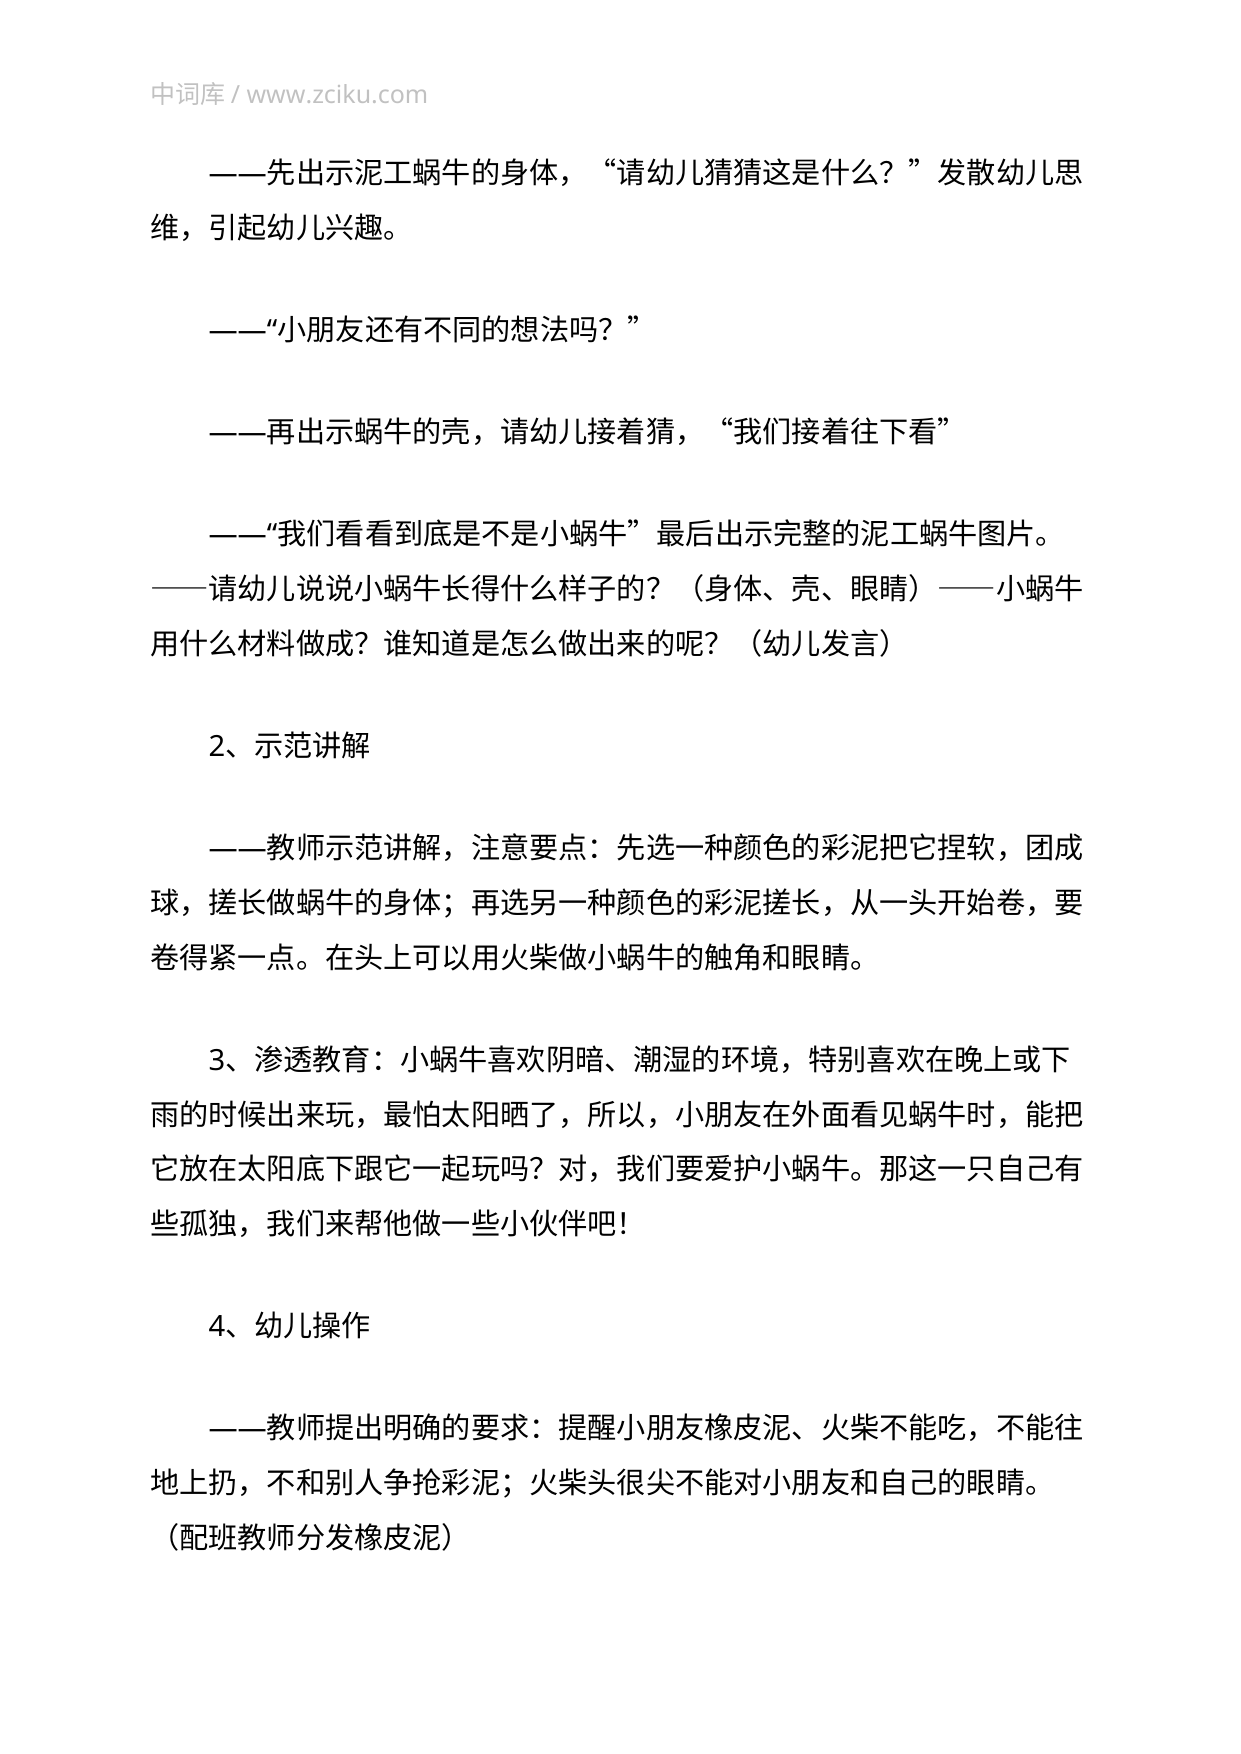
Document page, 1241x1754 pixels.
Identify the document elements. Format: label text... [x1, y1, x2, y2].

text ——“我们看看到底是不是小蜗牛”最后出示完整的泥工蜗牛图片。——请幼儿说说小蜗牛长得什么样子的？（身体、壳、眼睛）——小蜗牛用什么材料做成？谁知道是怎么做出来的呢？（幼儿发言） [150, 511, 1090, 663]
text ——“小朋友还有不同的想法吗？” [150, 307, 1090, 349]
text ——再出示蜗牛的壳，请幼儿接着猜，“我们接着往下看” [150, 409, 1090, 451]
text 2、示范讲解 [150, 722, 1090, 765]
text ——教师提出明确的要求：提醒小朋友橡皮泥、火柴不能吃，不能往地上扔，不和别人争抢彩泥；火柴头很尖不能对小朋友和自己的眼睛。（配班教师分发橡皮泥） [150, 1404, 1090, 1557]
text 3、渗透教育：小蜗牛喜欢阴暗、潮湿的环境，特别喜欢在晚上或下雨的时候出来玩，最怕太阳晒了，所以，小朋友在外面看见蜗牛时，能把它放在太阳底下跟它一起玩吗？对，我们要爱护小蜗牛。那这一只自己有些孤独，我们来帮他做一些小伙伴吧！ [150, 1036, 1090, 1243]
text ——教师示范讲解，注意要点：先选一种颜色的彩泥把它捏软，团成球，搓长做蜗牛的身体；再选另一种颜色的彩泥搓长，从一头开始卷，要卷得紧一点。在头上可以用火柴做小蜗牛的触角和眼睛。 [150, 824, 1090, 977]
text 4、幼儿操作 [150, 1303, 1090, 1345]
text ——先出示泥工蜗牛的身体，“请幼儿猜猜这是什么？”发散幼儿思维，引起幼儿兴趣。 [150, 150, 1090, 247]
